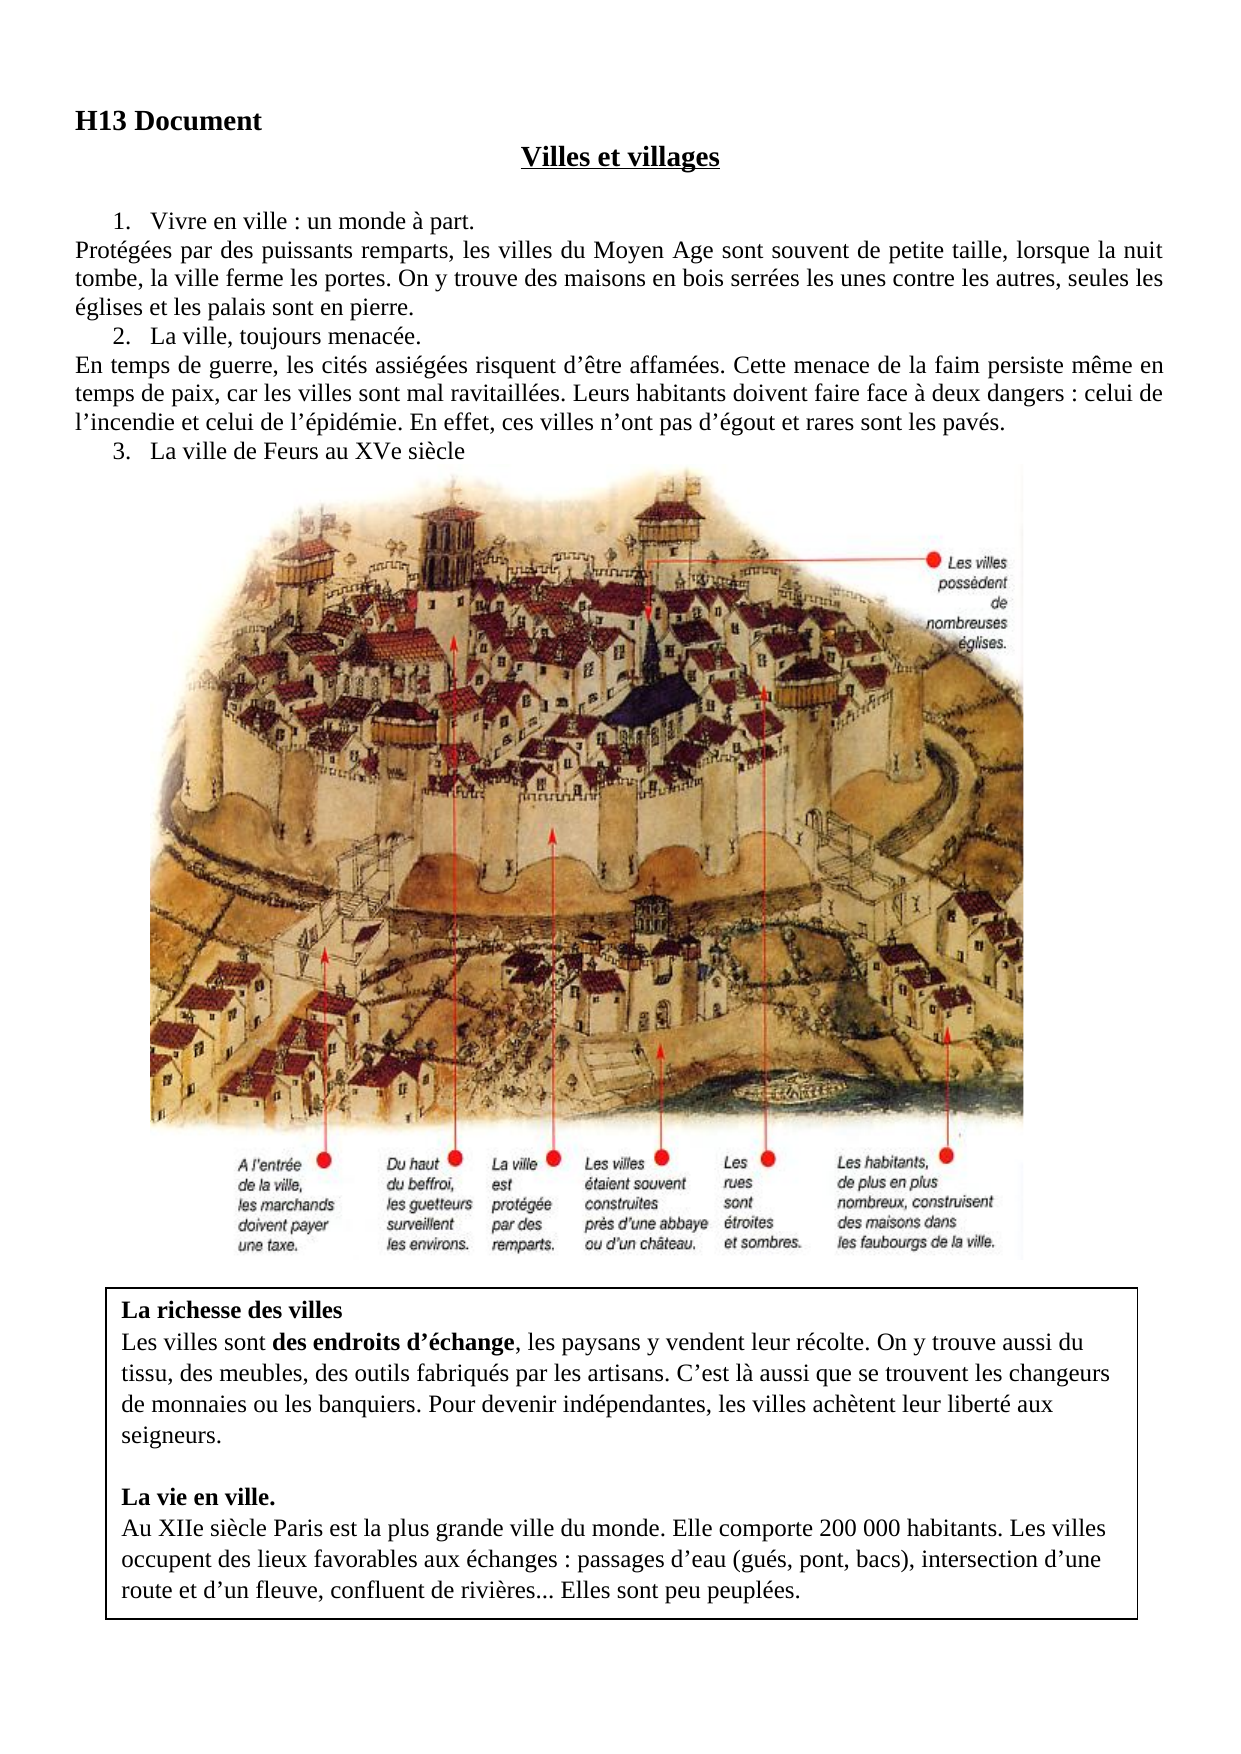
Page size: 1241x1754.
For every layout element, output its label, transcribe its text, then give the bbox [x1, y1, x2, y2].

list La ville, toujours menacée. [112, 321, 1165, 350]
text H13 Document [75, 103, 1165, 136]
list Vivre en ville : un monde à part. [112, 206, 1165, 235]
list La ville de Feurs au XVe siècle [112, 436, 1165, 465]
text Protégées par des puissants remparts, les villes du Moyen Age sont souvent de petite taille, lorsque la nuit tombe, la ville ferme les portes. On y trouve des maisons en bois serrées les unes contre les autres, seules les églises et les palais sont en pierre. [75, 235, 1165, 321]
text Villes et villages [75, 139, 1165, 172]
text En temps de guerre, les cités assiégées risquent d’être affamées. Cette menace de la faim persiste même en temps de paix, car les villes sont mal ravitaillées. Leurs habitants doivent faire face à deux dangers : celui de l’incendie et celui de l’épidémie. En effet, ces villes n’ont pas d’égout et rares sont les pavés. [75, 350, 1165, 436]
picture [150, 464, 1024, 1260]
